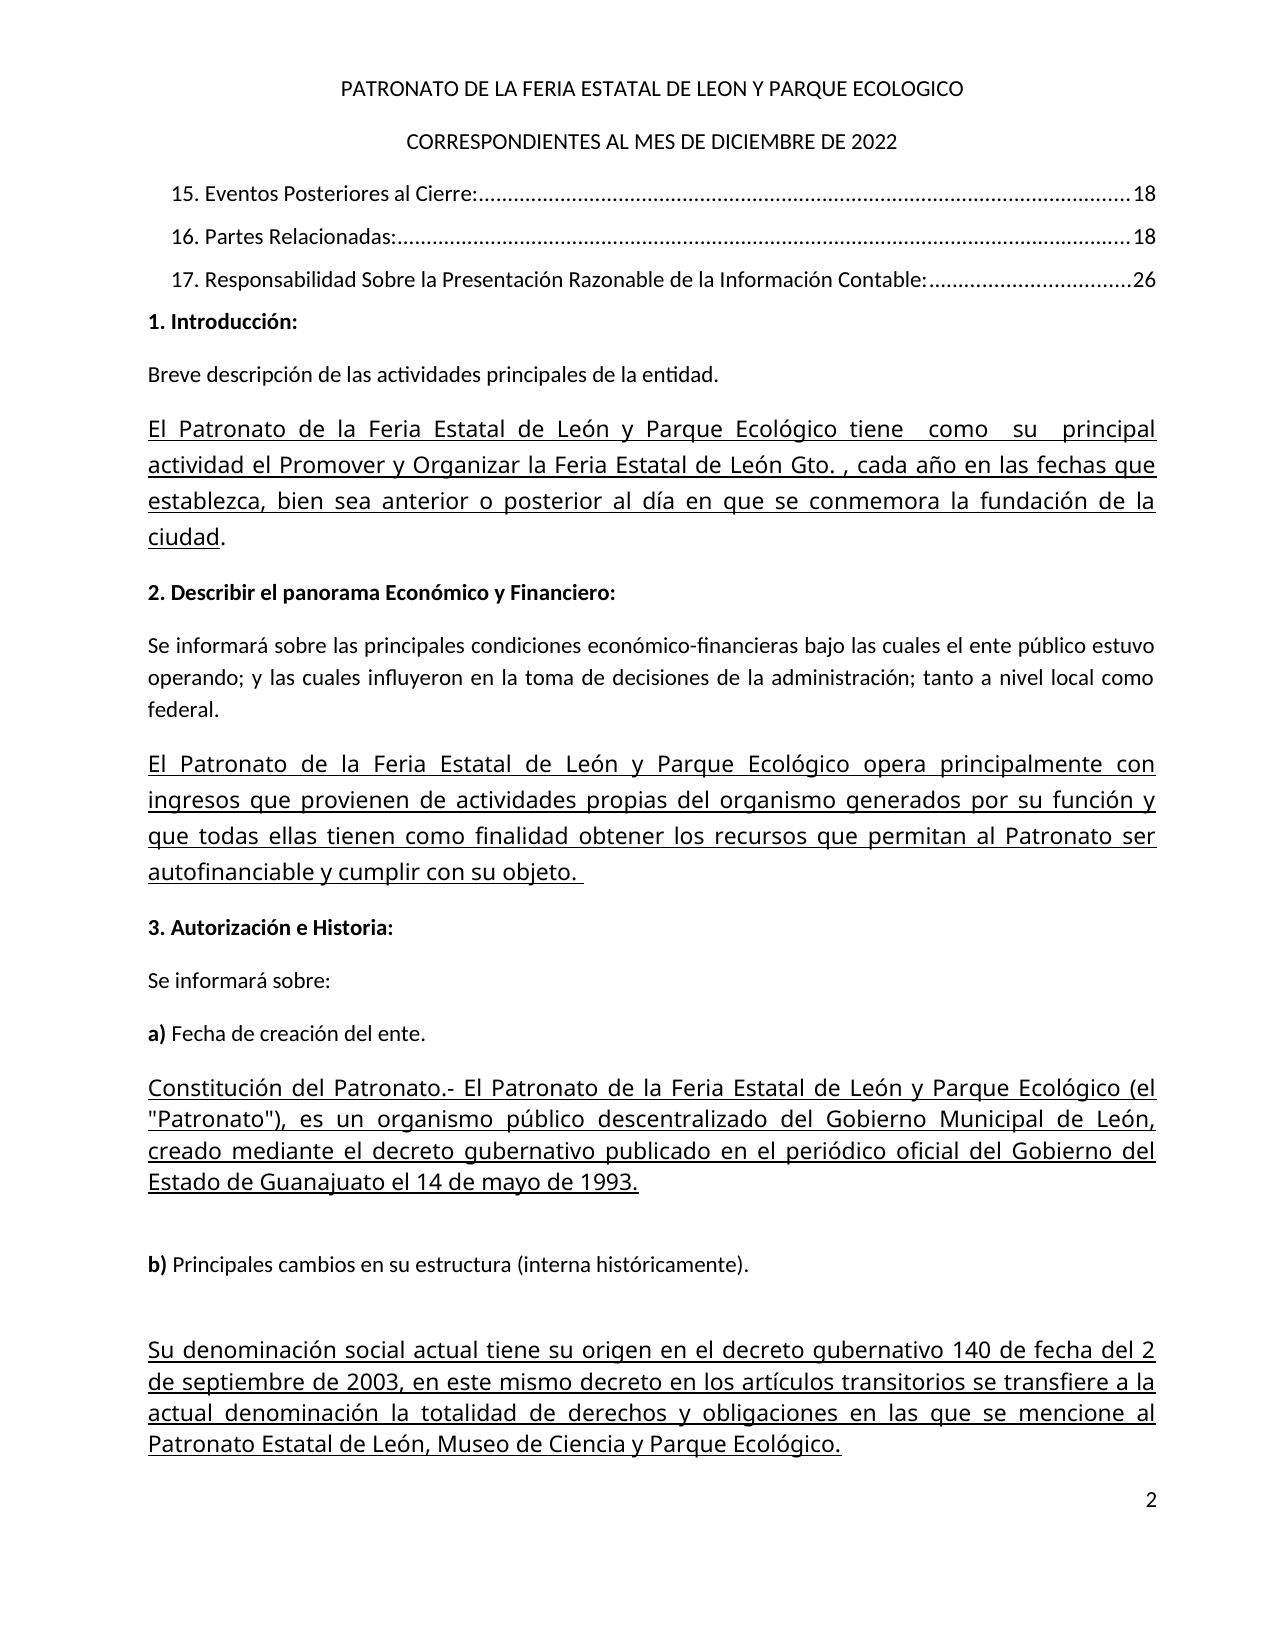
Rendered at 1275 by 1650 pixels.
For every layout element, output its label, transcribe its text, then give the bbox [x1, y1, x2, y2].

text Constitución del Patronato.- El Patronato de la Feria Estatal de León y Parque Ecológico (el "Patronato"), es un organismo público descentralizado del Gobierno Municipal de León, creado mediante el decreto gubernativo publicado en el periódico oficial del Gobierno del Estado de Guanajuato el 14 de mayo de 1993. [148, 1072, 1157, 1099]
text Se informará sobre: [148, 966, 1157, 994]
text 1. Introducción: [148, 307, 1157, 335]
text a) Fecha de creación del ente. [148, 1019, 1157, 1047]
text El Patronato de la Feria Estatal de León y Parque Ecológico opera principalmente con ingresos que provienen de actividades propias del organismo generados por su función y que todas ellas tienen como finalidad obtener los recursos que permitan al Patronato ser autofinanciable y cumplir con su objeto. [148, 748, 1157, 847]
text El Patronato de la Feria Estatal de León y Parque Ecológico tiene como su principal actividad el Promover y Organizar la Feria Estatal de León Gto. , cada año en las fechas que establezca, bien sea anterior o posterior al día en que se conmemora la fundación de la ciudad. [148, 441, 1157, 476]
text Su denominación social actual tiene su origen en el decreto gubernativo 140 de fecha del 2 de septiembre de 2003, en este mismo decreto en los artículos transitorios se transfiere a la actual denominación la totalidad de derechos y obligaciones en las que se mencione al Patronato Estatal de León, Museo de Ciencia y Parque Ecológico. [148, 1334, 1157, 1459]
text El Patronato de la Feria Estatal de León y Parque Ecológico tiene como su principal actividad el Promover y Organizar la Feria Estatal de León Gto. , cada año en las fechas que establezca, bien sea anterior o posterior al día en que se conmemora la fundación de la ciudad. [148, 413, 1157, 440]
text 17. Responsabilidad Sobre la Presentación Razonable de la Información Contable: 26 [171, 265, 1157, 293]
subtitle 2. Describir el panorama Económico y Financiero: [148, 578, 1157, 606]
text El Patronato de la Feria Estatal de León y Parque Ecológico tiene como su principal actividad el Promover y Organizar la Feria Estatal de León Gto. , cada año en las fechas que establezca, bien sea anterior o posterior al día en que se conmemora la fundación de la ciudad. [148, 478, 1157, 552]
text 16. Partes Relacionadas: 18 [171, 222, 1157, 250]
text 15. Eventos Posteriores al Cierre: 18 [171, 179, 1157, 208]
text Se informará sobre las principales condiciones económico-financieras bajo las cuales el ente público estuvo operando; y las cuales influyeron en la toma de decisiones de la administración; tanto a nivel local como federal. [148, 631, 1157, 723]
text b) Principales cambios en su estructura (interna históricamente). [148, 1250, 1157, 1278]
text Breve descripción de las actividades principales de la entidad. [148, 360, 1157, 388]
text Constitución del Patronato.- El Patronato de la Feria Estatal de León y Parque Ecológico (el "Patronato"), es un organismo público descentralizado del Gobierno Municipal de León, creado mediante el decreto gubernativo publicado en el periódico oficial del Gobierno del Estado de Guanajuato el 14 de mayo de 1993. [148, 1100, 1157, 1197]
text 3. Autorización e Historia: [148, 913, 1157, 941]
text El Patronato de la Feria Estatal de León y Parque Ecológico opera principalmente con ingresos que provienen de actividades propias del organismo generados por su función y que todas ellas tienen como finalidad obtener los recursos que permitan al Patronato ser autofinanciable y cumplir con su objeto. [148, 848, 1157, 887]
